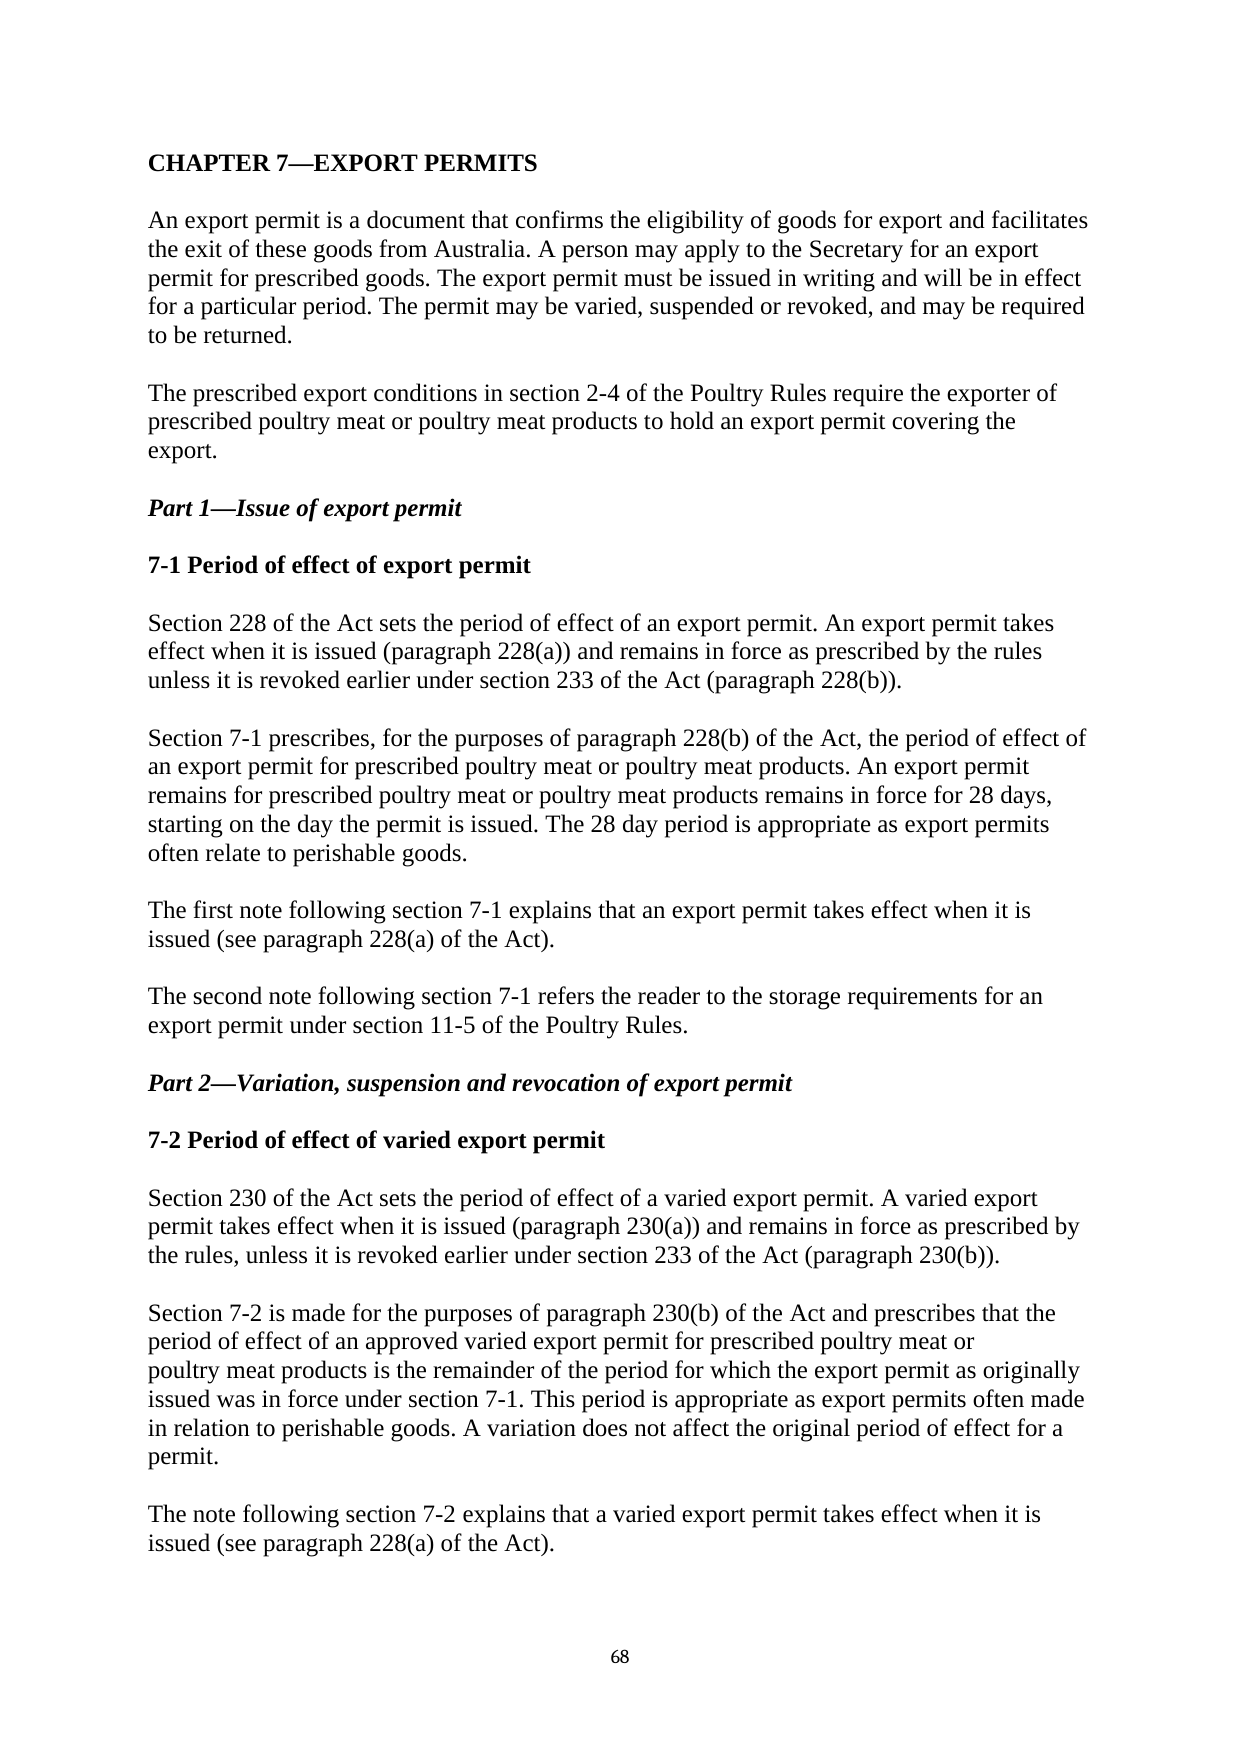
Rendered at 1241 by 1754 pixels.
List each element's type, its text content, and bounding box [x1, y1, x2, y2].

text Section 7-1 prescribes, for the purposes of paragraph 228(b) of the Act, the period of effect of an export permit for prescribed poultry meat or poultry meat products. An export permit remains for prescribed poultry meat or poultry meat products remains in force for 28 days, starting on the day the permit is issued. The 28 day period is appropriate as export permits often relate to perishable goods. [148, 723, 1092, 866]
text An export permit is a document that confirms the eligibility of goods for export and facilitates the exit of these goods from Australia. A person may apply to the Secretary for an export permit for prescribed goods. The export permit must be issued in writing and will be in effect for a particular period. The permit may be varied, suspended or revoked, and may be required to be returned. [148, 205, 1092, 349]
text Section 7-2 is made for the purposes of paragraph 230(b) of the Act and prescribes that the period of effect of an approved varied export permit for prescribed poultry meat or poultry meat products is the remainder of the period for which the export permit as originally issued was in force under section 7-1. This period is appropriate as export permits often made in relation to perishable goods. A variation does not affect the original period of effect for a permit. [148, 1298, 1092, 1470]
text The prescribed export conditions in section 2-4 of the Poultry Rules require the exporter of prescribed poultry meat or poultry meat products to hold an export permit covering the export. [148, 378, 1092, 464]
text Section 230 of the Act sets the period of effect of a varied export permit. A varied export permit takes effect when it is issued (paragraph 230(a)) and remains in force as prescribed by the rules, unless it is revoked earlier under section 233 of the Act (paragraph 230(b)). [148, 1183, 1092, 1269]
text Part 2—Variation, suspension and revocation of export permit [148, 1068, 1092, 1096]
text The second note following section 7-1 refers the reader to the storage requirements for an export permit under section 11-5 of the Poultry Rules. [148, 981, 1092, 1039]
text 7-2 Period of effect of varied export permit [148, 1125, 1092, 1154]
text The note following section 7-2 explains that a varied export permit takes effect when it is issued (see paragraph 228(a) of the Act). [148, 1499, 1092, 1556]
text CHAPTER 7—EXPORT PERMITS [148, 148, 1092, 176]
text 7-1 Period of effect of export permit [148, 550, 1092, 579]
text Section 228 of the Act sets the period of effect of an export permit. An export permit takes effect when it is issued (paragraph 228(a)) and remains in force as prescribed by the rules unless it is revoked earlier under section 233 of the Act (paragraph 228(b)). [148, 608, 1092, 694]
text Part 1—Issue of export permit [148, 493, 1092, 521]
text The first note following section 7-1 explains that an export permit takes effect when it is issued (see paragraph 228(a) of the Act). [148, 895, 1092, 953]
